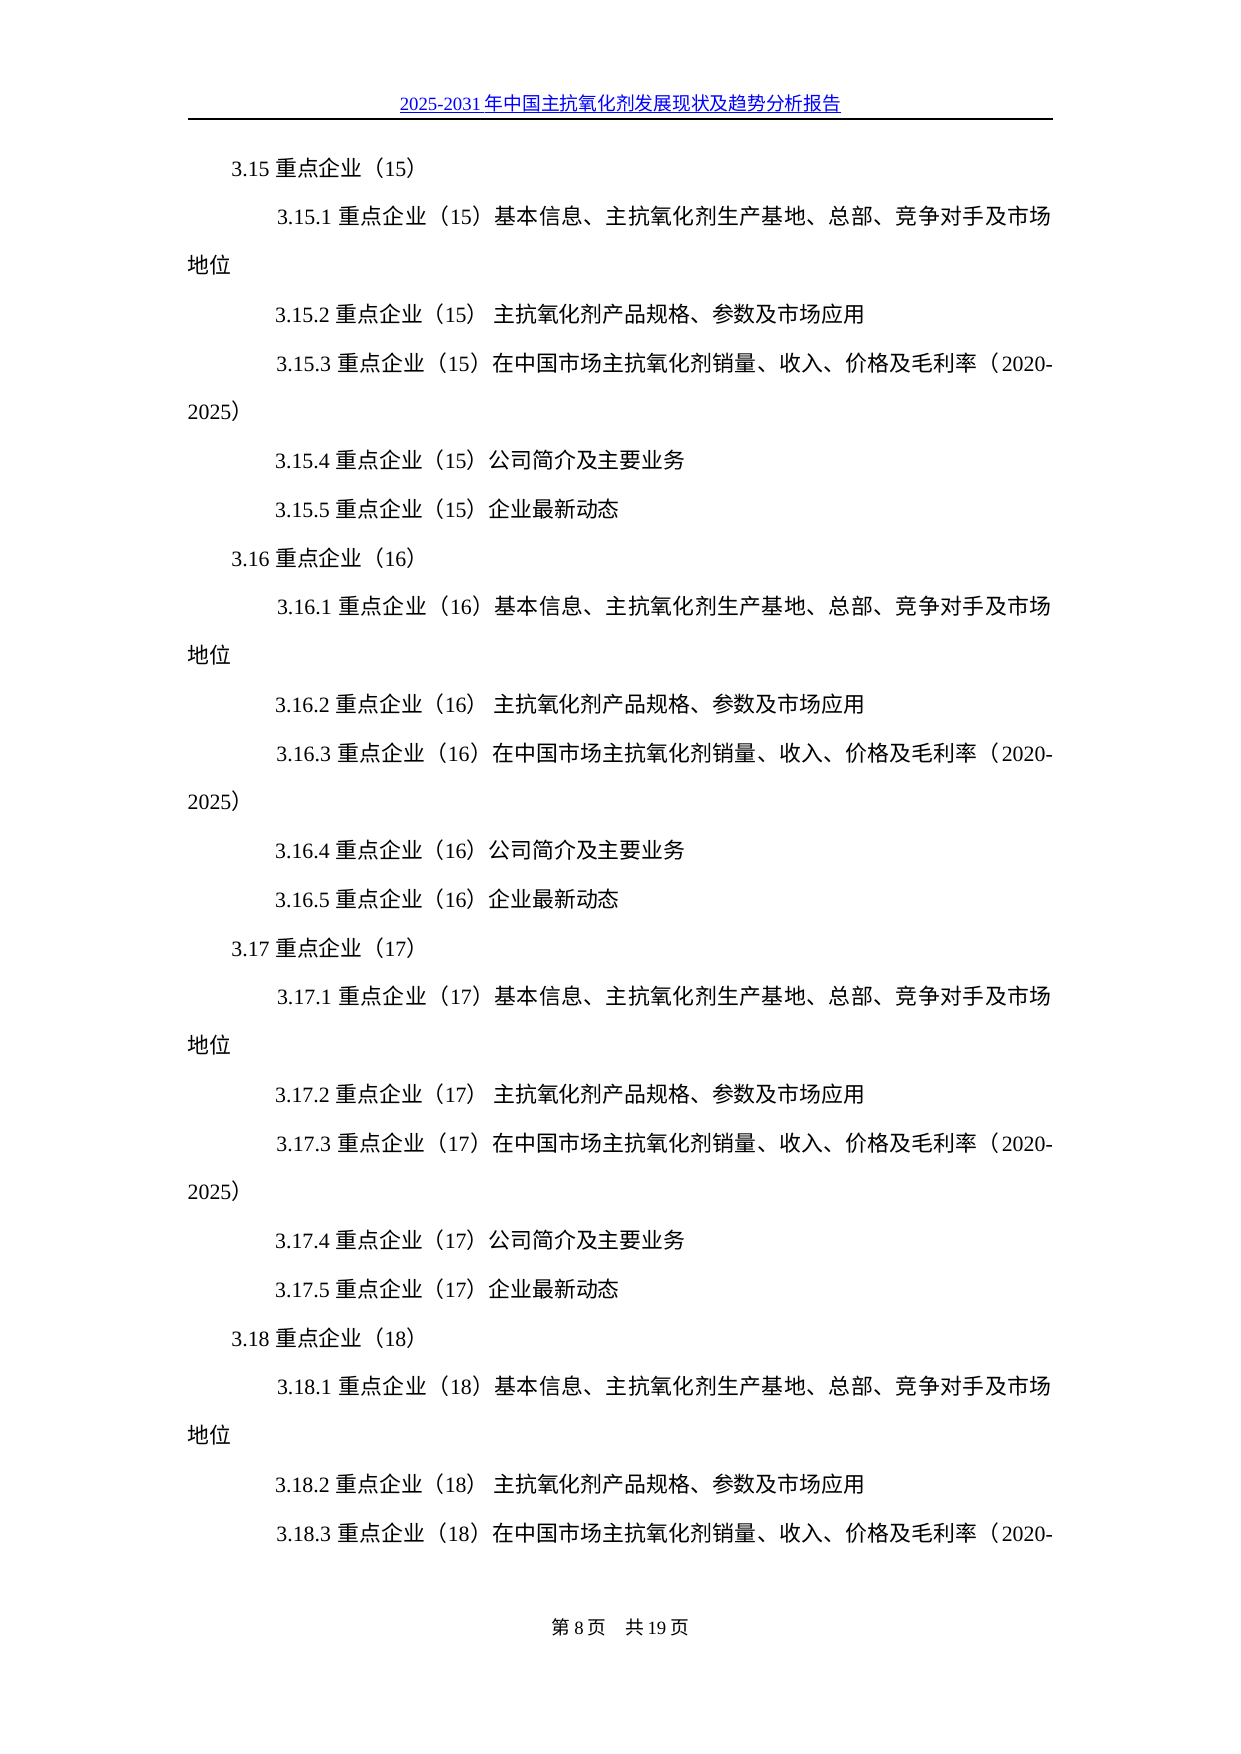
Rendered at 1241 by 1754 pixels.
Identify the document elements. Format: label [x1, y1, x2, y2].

text [187, 150, 1053, 1548]
